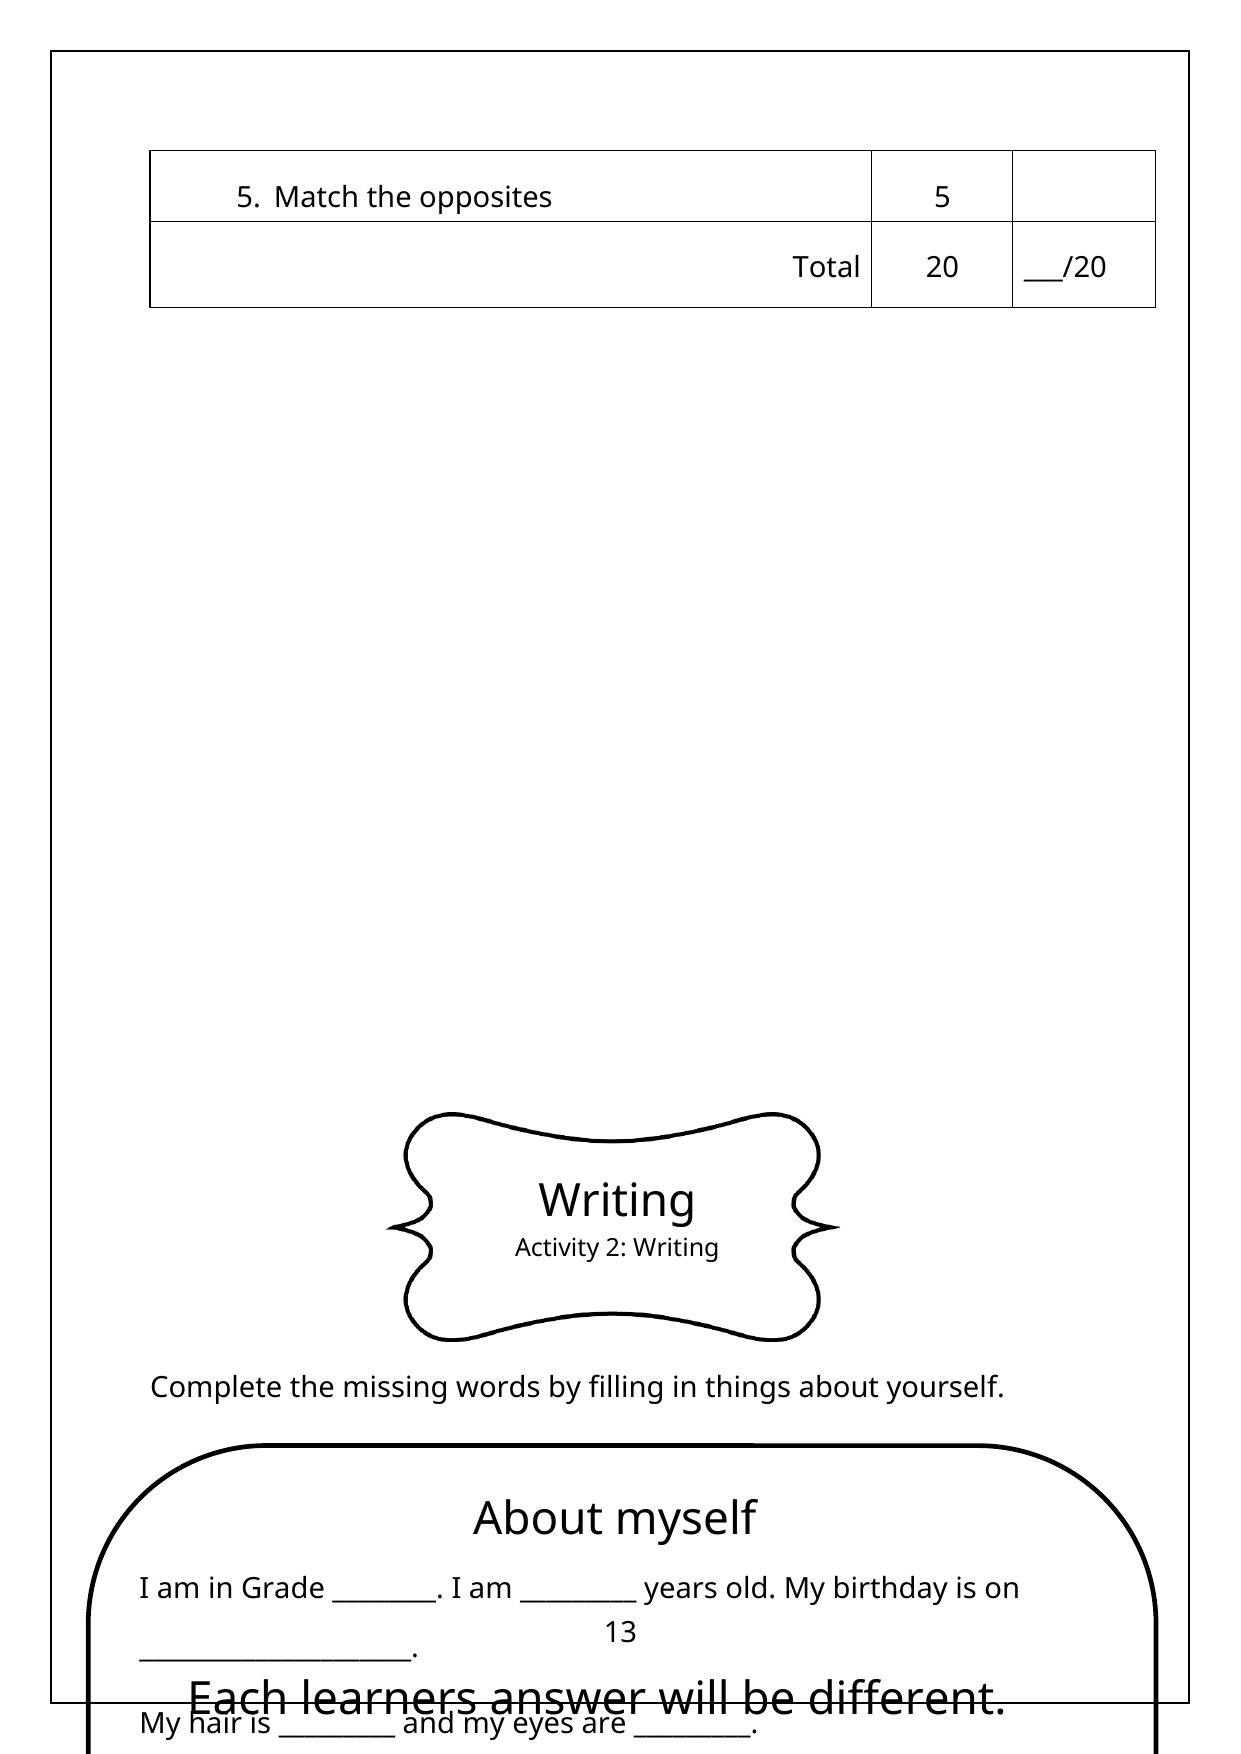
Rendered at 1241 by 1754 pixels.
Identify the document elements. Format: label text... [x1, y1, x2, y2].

text Complete the missing words by filling in things about yourself. [150, 1366, 1090, 1406]
picture [385, 1112, 841, 1342]
table_cell 5 [872, 151, 1012, 221]
table_cell 20 [872, 222, 1012, 307]
table_cell [1013, 151, 1155, 221]
table_cell ___/20 [1013, 222, 1155, 307]
table_cell Total [151, 222, 871, 307]
table_cell Match the opposites [151, 151, 871, 221]
